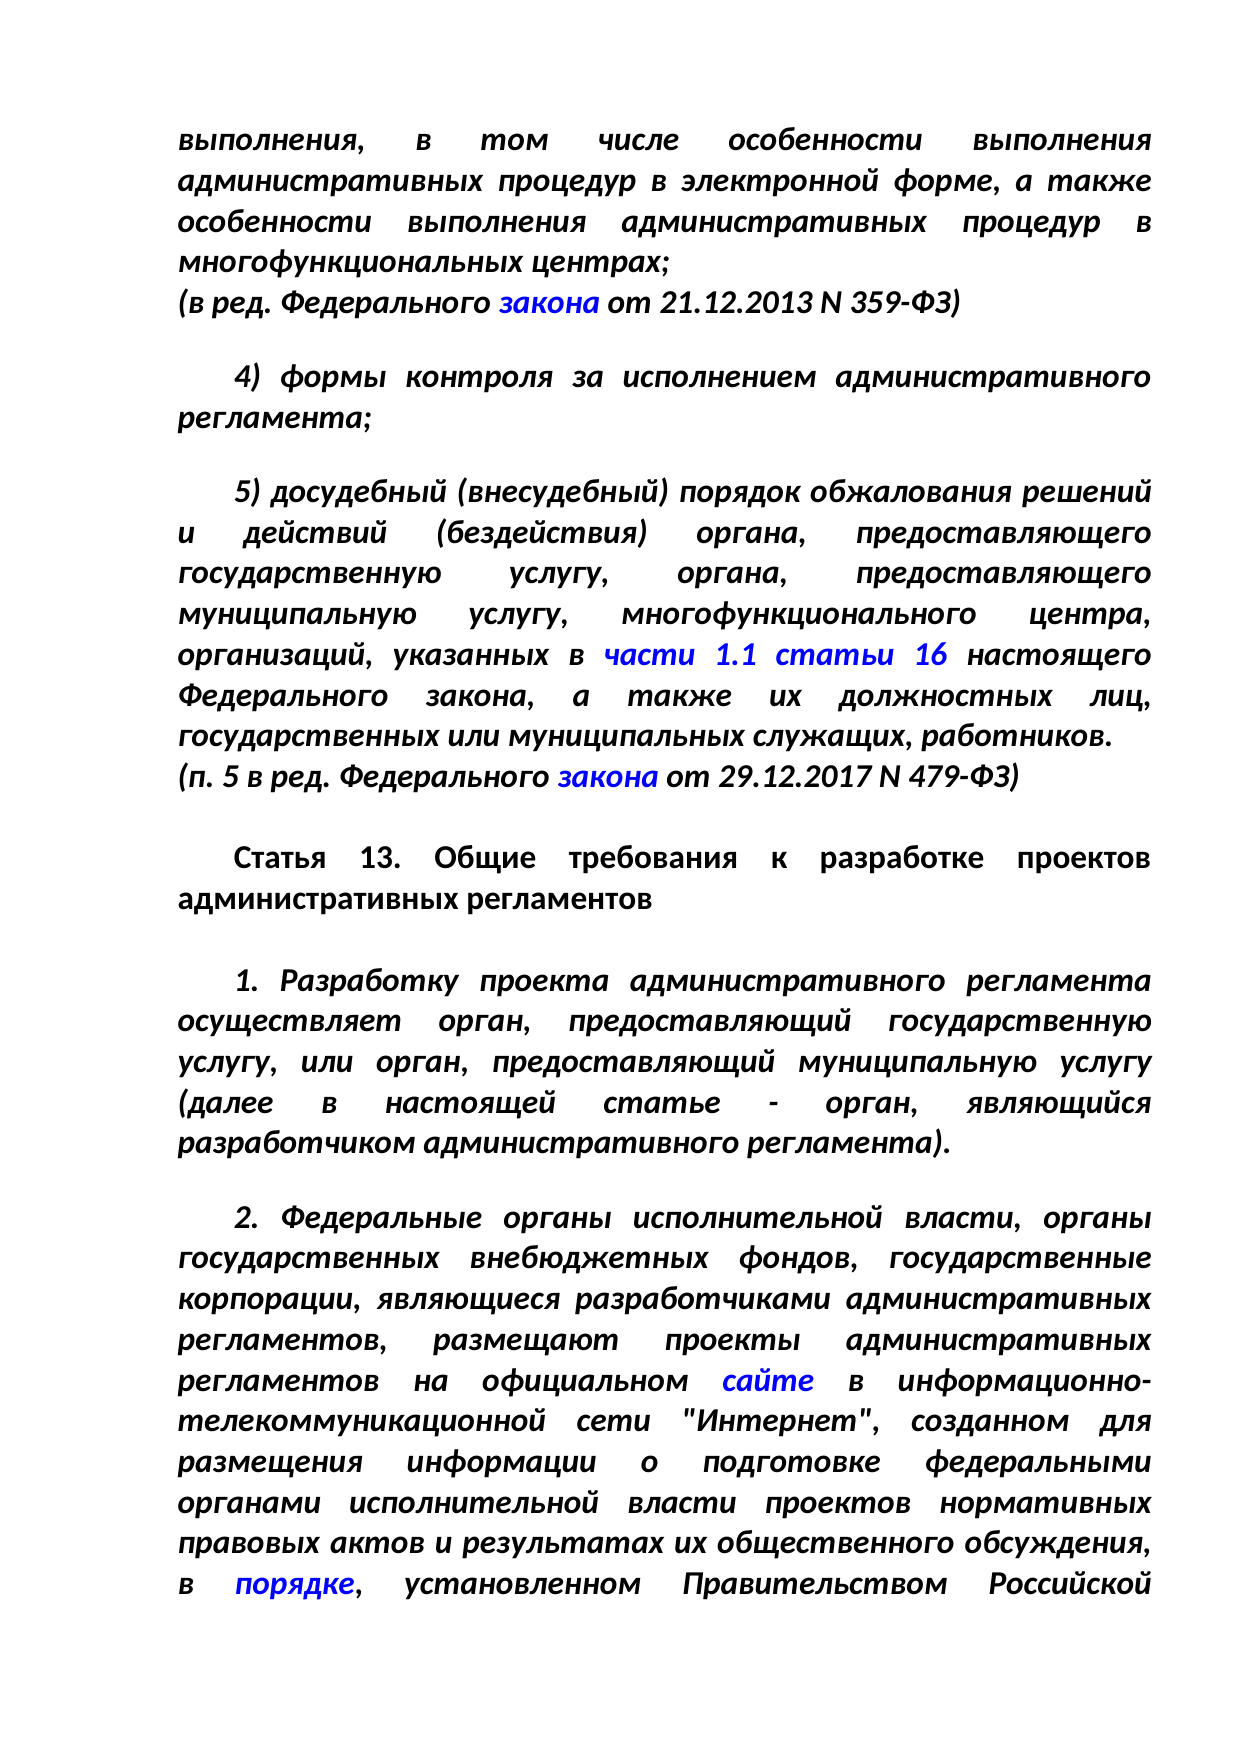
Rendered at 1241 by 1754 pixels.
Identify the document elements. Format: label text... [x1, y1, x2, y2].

text 1. Разработку проекта административного регламента осуществляет орган, предоставляющий государственную услугу, или орган, предоставляющий муниципальную услугу (далее в настоящей статье - орган, являющийся разработчиком административного регламента). [177, 959, 1152, 1162]
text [177, 1196, 1152, 1603]
text 5) досудебный (внесудебный) порядок обжалования решений и действий (бездействия) органа, предоставляющего государственную услугу, органа, предоставляющего муниципальную услугу, многофункционального центра, организаций, указанных в части 1.1 статьи 16 настоящего Федерального закона, а также их должностных лиц, государственных или муниципальных служащих, работников. [177, 470, 1152, 755]
text (п. 5 в ред. Федерального закона от 29.12.2017 N 479-ФЗ) [177, 755, 1152, 796]
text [177, 118, 1152, 281]
text (в ред. Федерального закона от 21.12.2013 N 359-ФЗ) [177, 281, 1152, 322]
text 4) формы контроля за исполнением административного регламента; [177, 355, 1152, 437]
title Статья 13. Общие требования к разработке проектов административных регламентов [177, 836, 1152, 918]
